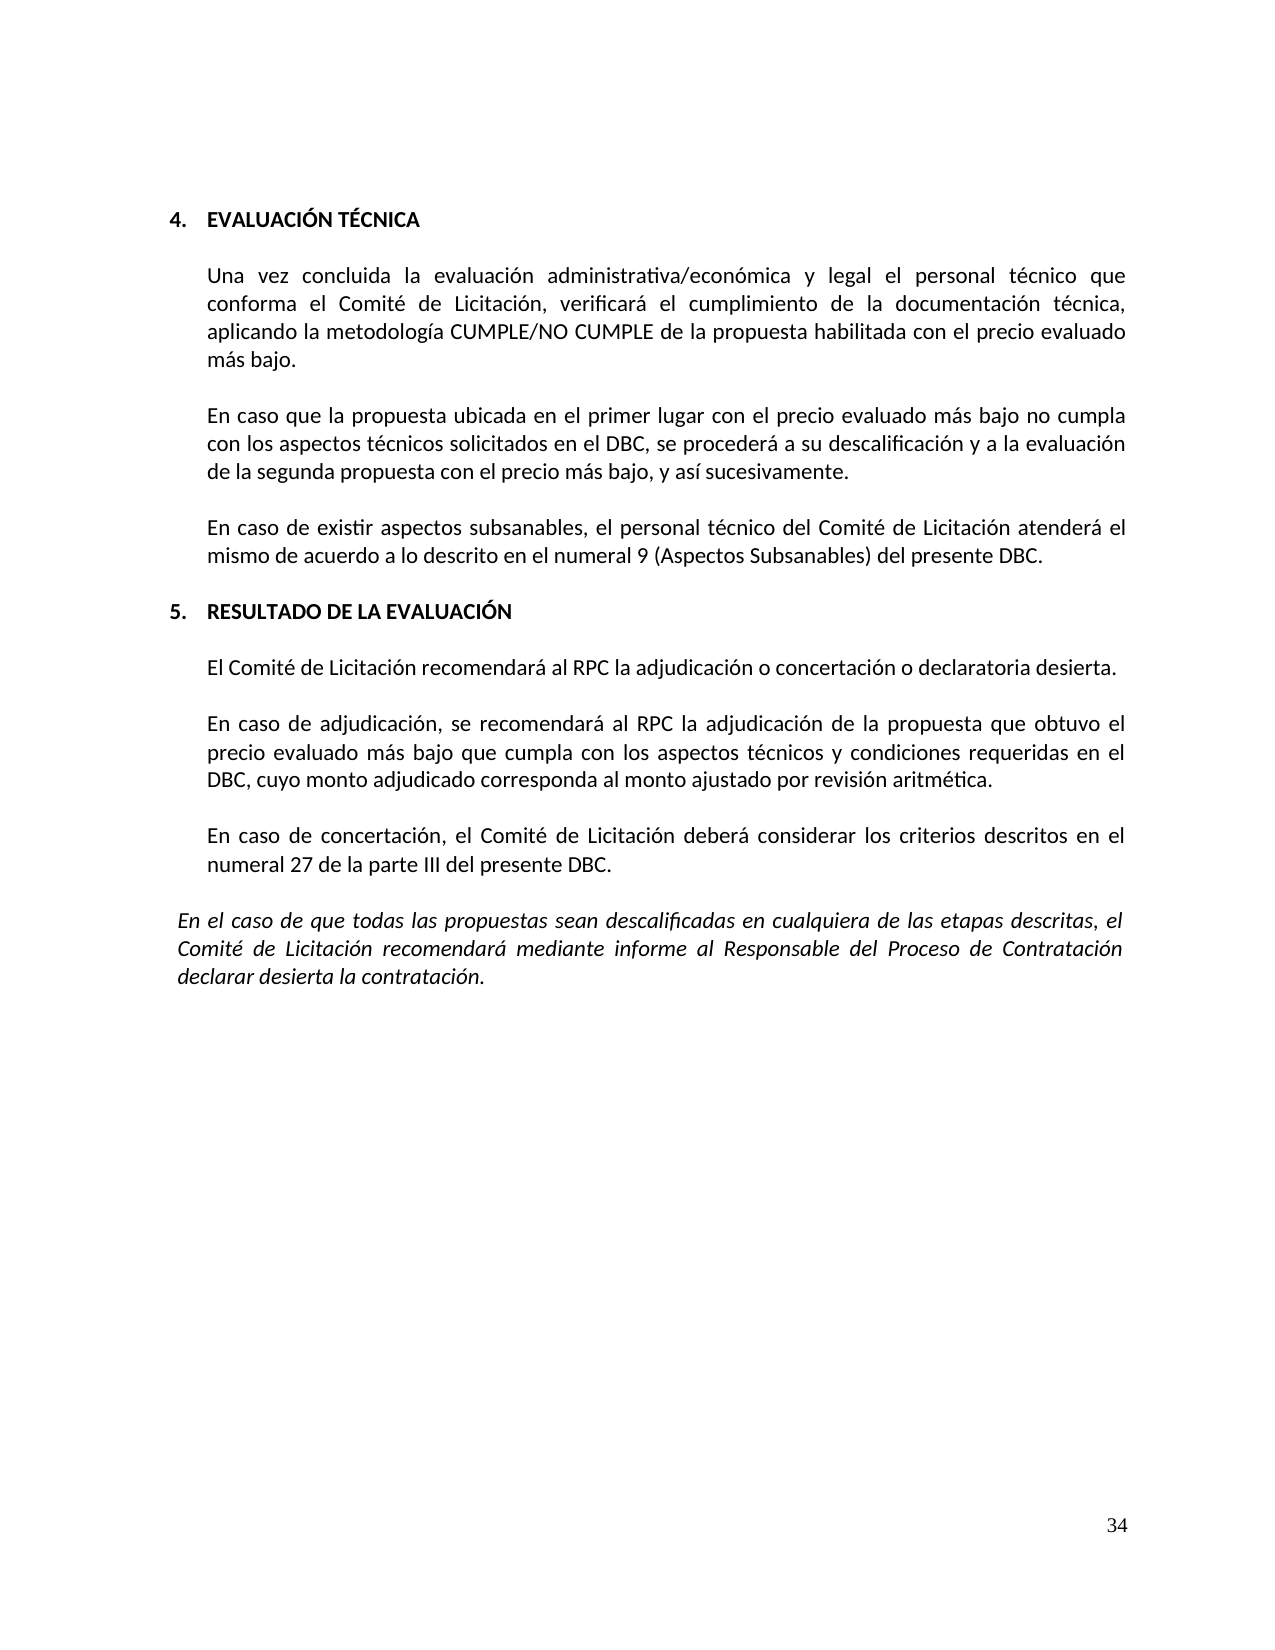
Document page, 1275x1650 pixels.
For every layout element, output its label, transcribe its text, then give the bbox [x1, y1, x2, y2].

text En el caso de que todas las propuestas sean descalificadas en cualquiera de las etapas descritas, el Comité de Licitación recomendará mediante informe al Responsable del Proceso de Contratación declarar desierta la contratación. [177, 906, 1127, 990]
text En caso de existir aspectos subsanables, el personal técnico del Comité de Licitación atenderá el mismo de acuerdo a lo descrito en el numeral 9 (Aspectos Subsanables) del presente DBC. [207, 513, 1127, 569]
list EVALUACIÓN TÉCNICA [169, 205, 1127, 233]
text En caso de adjudicación, se recomendará al RPC la adjudicación de la propuesta que obtuvo el precio evaluado más bajo que cumpla con los aspectos técnicos y condiciones requeridas en el DBC, cuyo monto adjudicado corresponda al monto ajustado por revisión aritmética. [207, 709, 1127, 794]
text El Comité de Licitación recomendará al RPC la adjudicación o concertación o declaratoria desierta. [207, 653, 1127, 682]
list RESULTADO DE LA EVALUACIÓN [169, 597, 1127, 626]
text Una vez concluida la evaluación administrativa/económica y legal el personal técnico que conforma el Comité de Licitación, verificará el cumplimiento de la documentación técnica, aplicando la metodología CUMPLE/NO CUMPLE de la propuesta habilitada con el precio evaluado más bajo. [207, 261, 1127, 373]
text En caso de concertación, el Comité de Licitación deberá considerar los criterios descritos en el numeral 27 de la parte III del presente DBC. [207, 822, 1127, 878]
text En caso que la propuesta ubicada en el primer lugar con el precio evaluado más bajo no cumpla con los aspectos técnicos solicitados en el DBC, se procederá a su descalificación y a la evaluación de la segunda propuesta con el precio más bajo, y así sucesivamente. [207, 401, 1127, 485]
